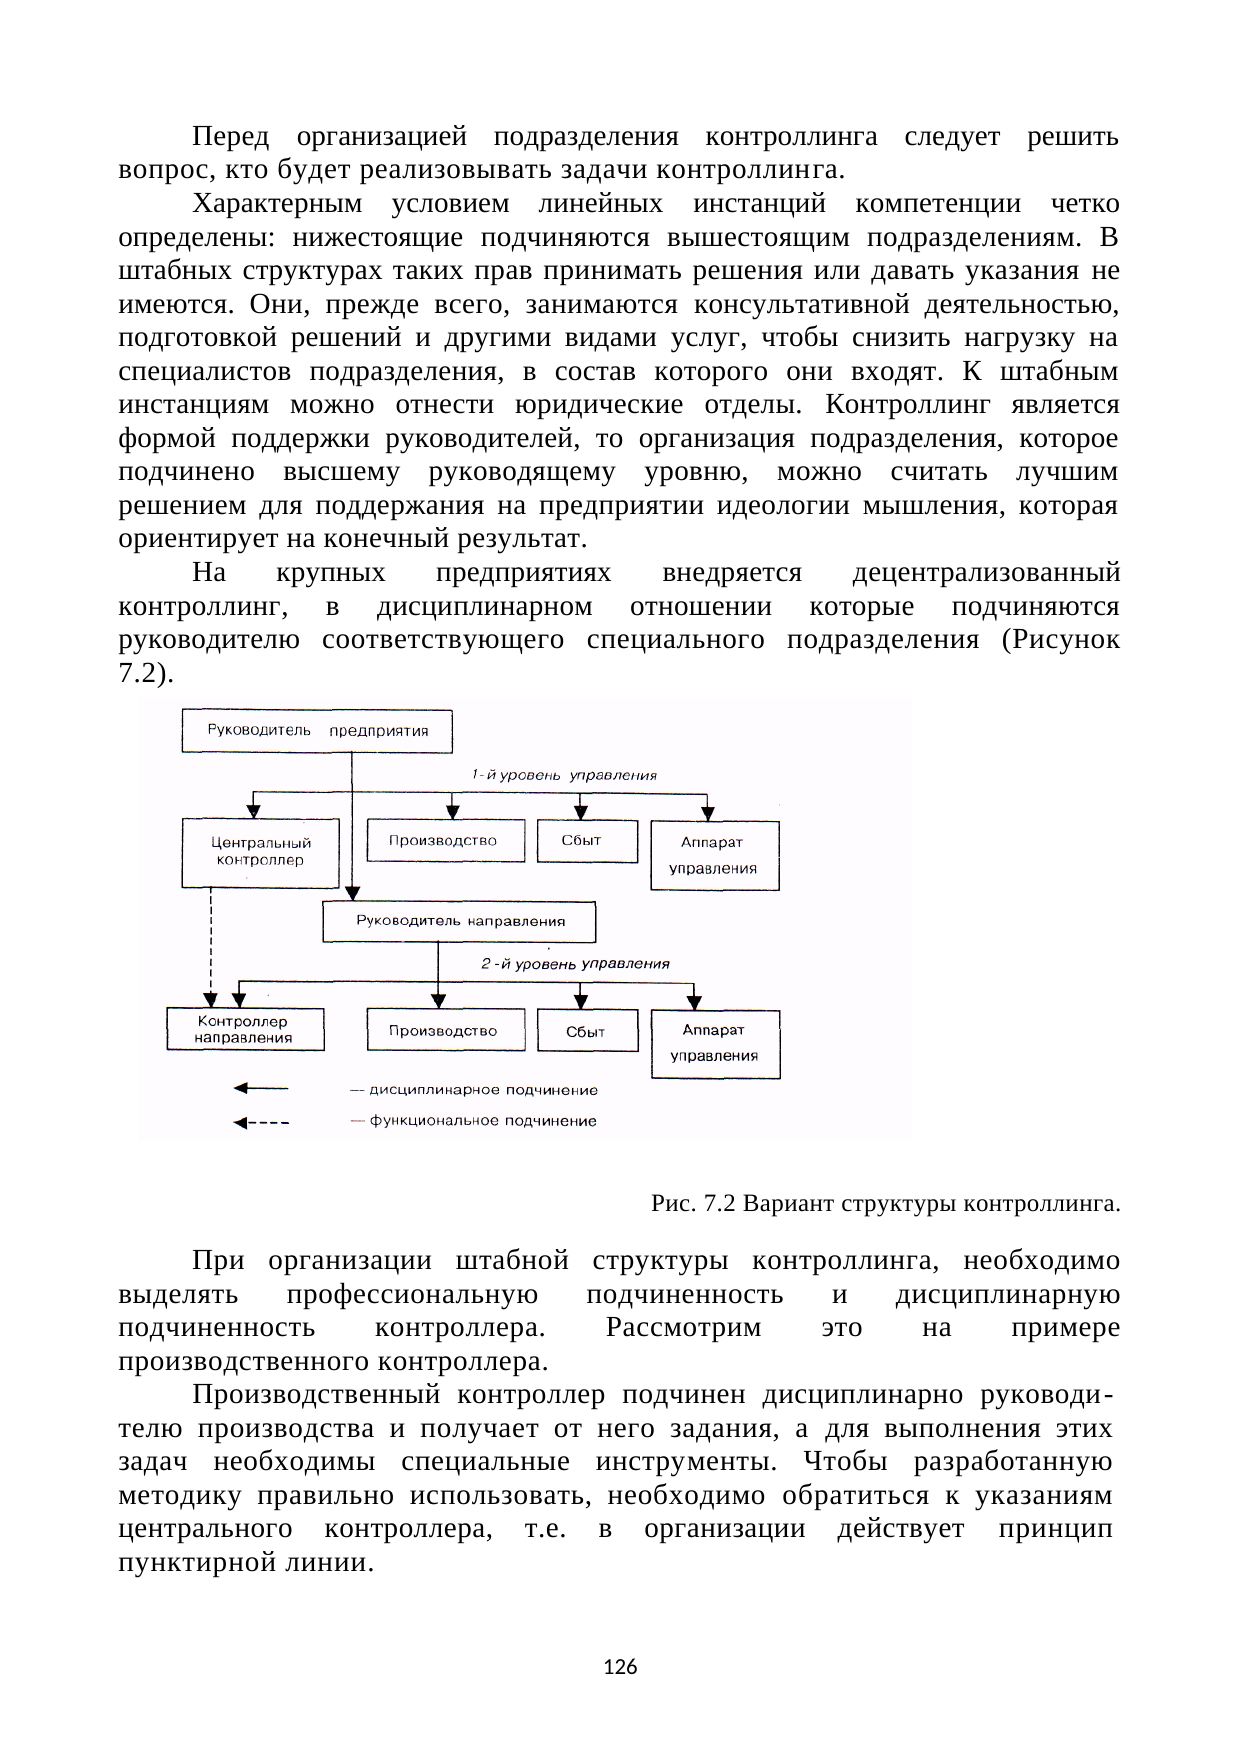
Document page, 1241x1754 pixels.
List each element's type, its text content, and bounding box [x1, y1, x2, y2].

text Характерным условием линейных инстанций компетенции четко определены: нижестоящие подчиняются вышестоящим подразделениям. В штабных структурах таких прав принимать решения или давать указания не имеются. Они, прежде всего, занимаются консультативной деятельностью, подготовкой решений и другими видами услуг, чтобы снизить нагрузку на специалистов подразделения, в состав которого они входят. К штабным инстанциям можно отнести юридические отделы. Контроллинг является формой поддержки руководителей, то организация подразделения, которое подчинено высшему руководящему уровню, можно считать лучшим решением для поддержания на предприятии идеологии мышления, которая ориентирует на конечный результат. [118, 185, 1120, 554]
text Производственный контроллер подчинен дисциплинарно руководителю производства и получает от него задания, а для выполнения этих задач необходимы специальные инструменты. Чтобы разработанную методику правильно использовать, необходимо обратиться к указаниям центрального контроллера, т.е. в организации действует принцип пунктирной линии. [118, 1376, 1113, 1578]
text Рис. 7.2 Вариант структуры контроллинга. [118, 1188, 1122, 1217]
text На крупных предприятиях внедряется децентрализованный контроллинг, в дисциплинарном отношении которые подчиняются руководителю соответствующего специального подразделения (Рисунок 7.2). [118, 554, 1122, 688]
text При организации штабной структуры контроллинга, необходимо выделять профессиональную подчиненность и дисциплинарную подчиненность контроллера. Рассмотрим это на примере производственного контроллера. [118, 1242, 1122, 1376]
picture [138, 697, 913, 1141]
text Перед организацией подразделения контроллинга следует решить вопрос, кто будет реализовывать задачи контроллинга. [118, 118, 1120, 185]
